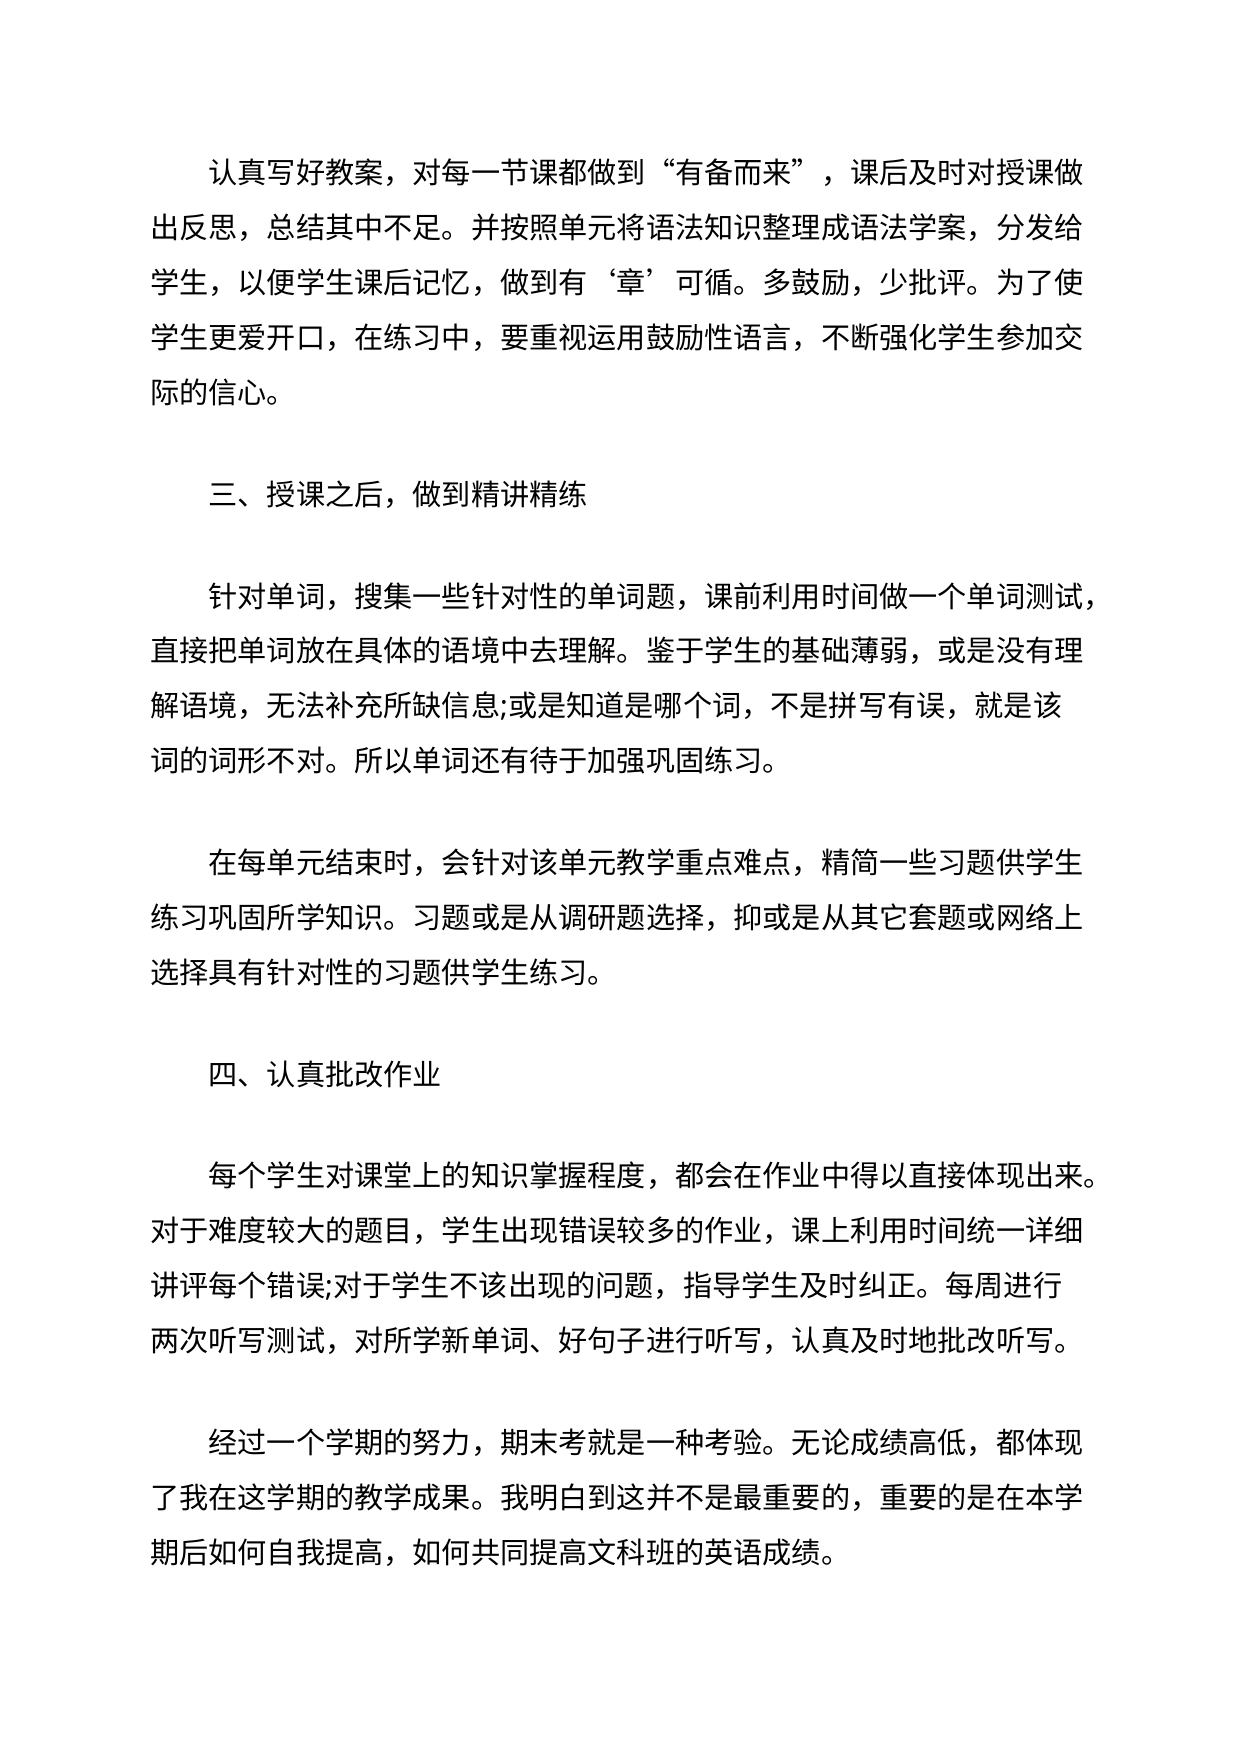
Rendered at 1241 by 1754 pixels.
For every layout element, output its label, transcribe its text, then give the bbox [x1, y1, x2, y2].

text 经过一个学期的努力，期末考就是一种考验。无论成绩高低，都体现了我在这学期的教学成果。我明白到这并不是最重要的，重要的是在本学期后如何自我提高，如何共同提高文科班的英语成绩。 [150, 1419, 1090, 1572]
text 每个学生对课堂上的知识掌握程度，都会在作业中得以直接体现出来。对于难度较大的题目，学生出现错误较多的作业，课上利用时间统一详细讲评每个错误;对于学生不该出现的问题，指导学生及时纠正。每周进行两次听写测试，对所学新单词、好句子进行听写，认真及时地批改听写。 [150, 1153, 1090, 1360]
text 认真写好教案，对每一节课都做到“有备而来”，课后及时对授课做出反思，总结其中不足。并按照单元将语法知识整理成语法学案，分发给学生，以便学生课后记忆，做到有‘章’可循。多鼓励，少批评。为了使学生更爱开口，在练习中，要重视运用鼓励性语言，不断强化学生参加交际的信心。 [150, 150, 1090, 412]
text 四、认真批改作业 [150, 1051, 1090, 1093]
text 针对单词，搜集一些针对性的单词题，课前利用时间做一个单词测试，直接把单词放在具体的语境中去理解。鉴于学生的基础薄弱，或是没有理解语境，无法补充所缺信息;或是知道是哪个词，不是拼写有误，就是该词的词形不对。所以单词还有待于加强巩固练习。 [150, 573, 1090, 780]
text 在每单元结束时，会针对该单元教学重点难点，精简一些习题供学生练习巩固所学知识。习题或是从调研题选择，抑或是从其它套题或网络上选择具有针对性的习题供学生练习。 [150, 840, 1090, 992]
text 三、授课之后，做到精讲精练 [150, 471, 1090, 514]
